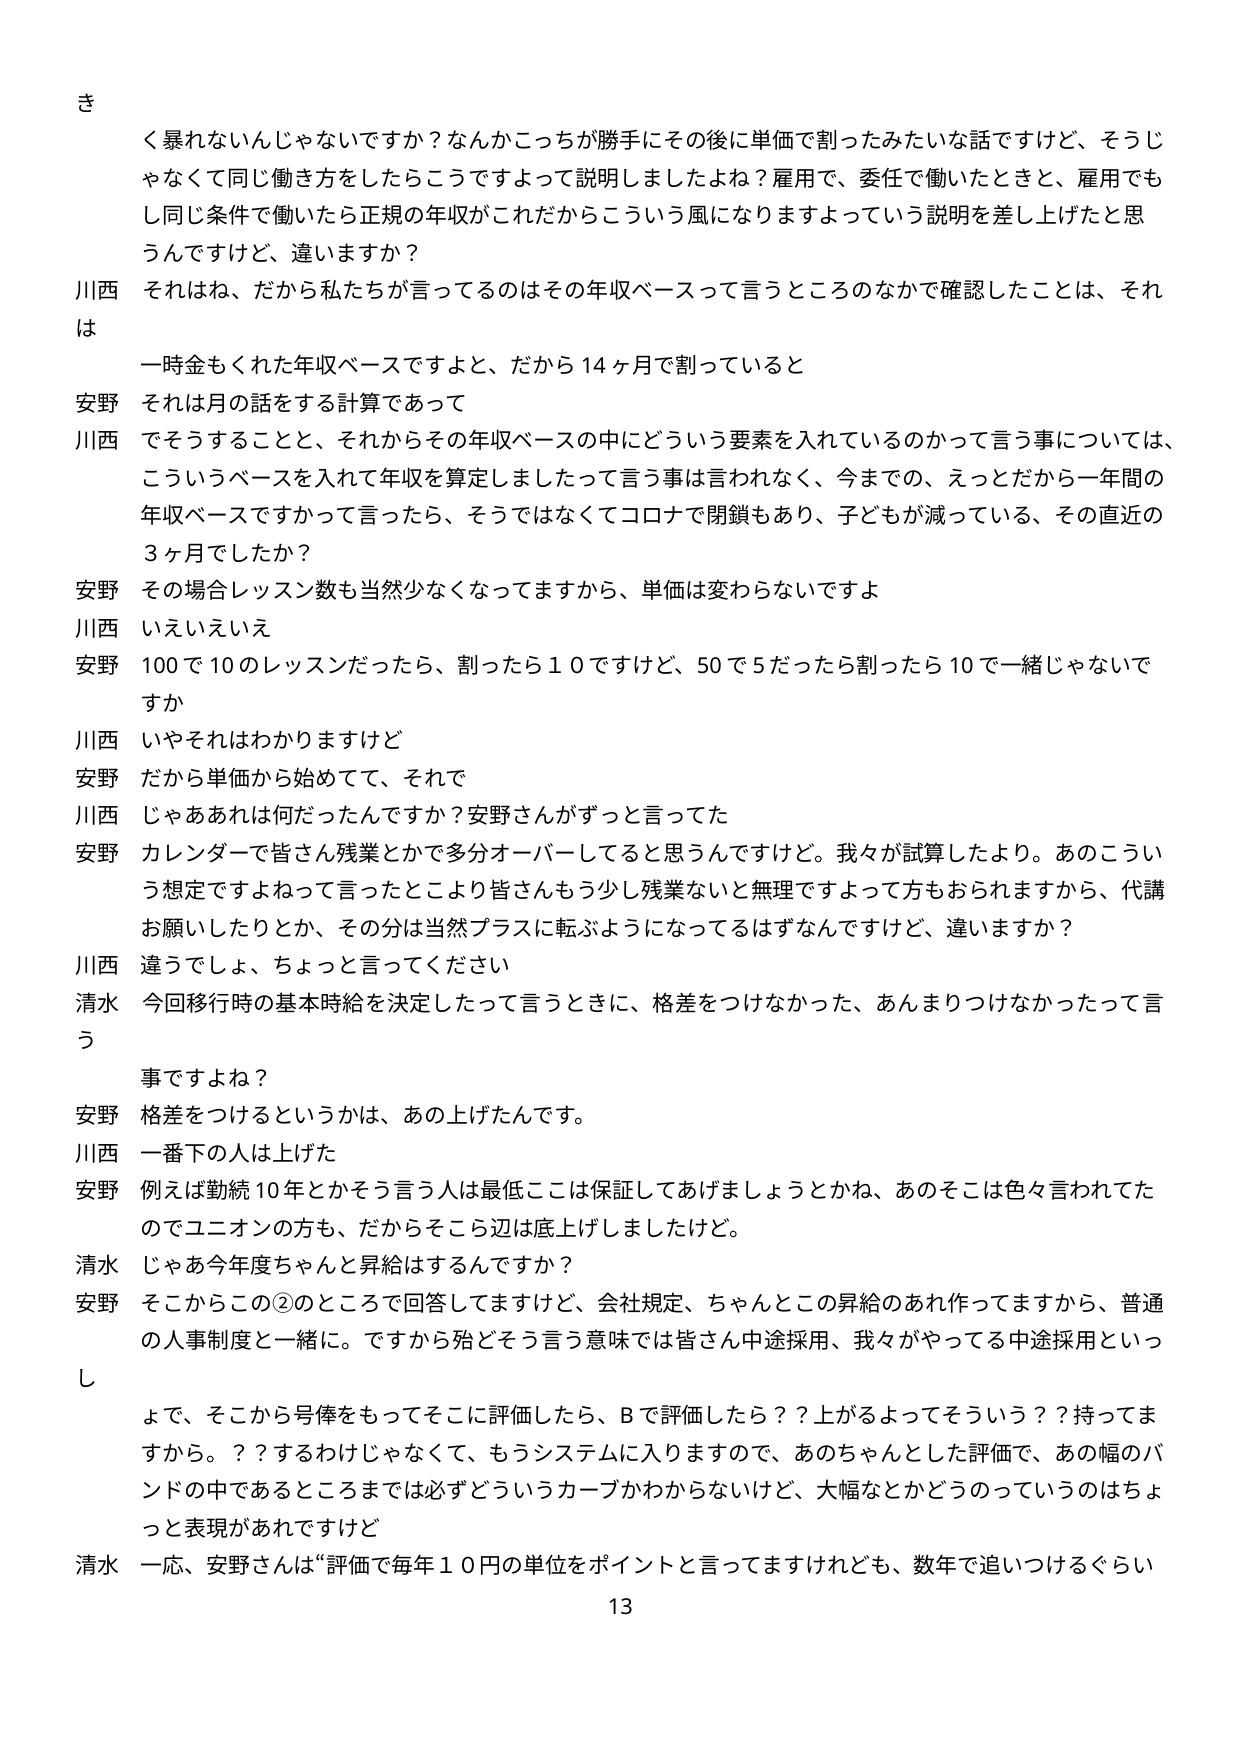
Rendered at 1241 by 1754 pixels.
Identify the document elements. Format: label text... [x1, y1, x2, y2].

text 川西 違うでしょ、ちょっと言ってください [75, 946, 1165, 983]
text 安野 だから単価から始めてて、それで [75, 758, 1165, 796]
text の人事制度と一緒に。ですから殆どそう言う意味では皆さん中途採用、我々がやってる中途採用といっし [75, 1321, 1165, 1396]
text お願いしたりとか、その分は当然プラスに転ぶようになってるはずなんですけど、違いますか？ [75, 908, 1165, 946]
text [75, 83, 1165, 121]
text 安野 例えば勤続10年とかそう言う人は最低ここは保証してあげましょうとかね、あのそこは色々言われてた [75, 1171, 1165, 1208]
text 川西 それはね、だから私たちが言ってるのはその年収ベースって言うところのなかで確認したことは、それは [75, 271, 1165, 346]
text 川西 じゃああれは何だったんですか？安野さんがずっと言ってた [75, 796, 1165, 833]
text すか [75, 683, 1165, 721]
text ３ヶ月でしたか？ [75, 533, 1165, 571]
text ンドの中であるところまでは必ずどういうカーブかわからないけど、大幅なとかどうのっていうのはちょ [75, 1471, 1165, 1508]
text 安野 そこからこの②のところで回答してますけど、会社規定、ちゃんとこの昇給のあれ作ってますから、普通 [75, 1283, 1165, 1321]
text 川西 いえいえいえ [75, 608, 1165, 646]
text 川西 一番下の人は上げた [75, 1133, 1165, 1171]
text 川西 いやそれはわかりますけど [75, 721, 1165, 758]
text う想定ですよねって言ったとこより皆さんもう少し残業ないと無理ですよって方もおられますから、代講 [75, 871, 1165, 908]
text すから。？？するわけじゃなくて、もうシステムに入りますので、あのちゃんとした評価で、あの幅のバ [75, 1433, 1165, 1471]
text ゃなくて同じ働き方をしたらこうですよって説明しましたよね？雇用で、委任で働いたときと、雇用でも [75, 158, 1165, 196]
text うんですけど、違いますか？ [75, 233, 1165, 271]
text 安野 その場合レッスン数も当然少なくなってますから、単価は変わらないですよ [75, 571, 1165, 608]
text 安野 カレンダーで皆さん残業とかで多分オーバーしてると思うんですけど。我々が試算したより。あのこうい [75, 833, 1165, 871]
text 清水 今回移行時の基本時給を決定したって言うときに、格差をつけなかった、あんまりつけなかったって言う [75, 983, 1165, 1058]
text し同じ条件で働いたら正規の年収がこれだからこういう風になりますよっていう説明を差し上げたと思 [75, 196, 1165, 233]
text 清水 一応、安野さんは“評価で毎年１０円の単位をポイントと言ってますけれども、数年で追いつけるぐらい [75, 1546, 1165, 1583]
text 清水 じゃあ今年度ちゃんと昇給はするんですか？ [75, 1246, 1165, 1283]
text 安野 100で10のレッスンだったら、割ったら１０ですけど、50で5だったら割ったら10で一緒じゃないで [75, 646, 1165, 683]
text のでユニオンの方も、だからそこら辺は底上げしましたけど。 [75, 1208, 1165, 1246]
text っと表現があれですけど [75, 1508, 1165, 1546]
text ょで、そこから号俸をもってそこに評価したら、Bで評価したら？？上がるよってそういう？？持ってま [75, 1396, 1165, 1433]
text 年収ベースですかって言ったら、そうではなくてコロナで閉鎖もあり、子どもが減っている、その直近の [75, 496, 1165, 533]
text 一時金もくれた年収ベースですよと、だから14ヶ月で割っていると [75, 346, 1165, 383]
text こういうベースを入れて年収を算定しましたって言う事は言われなく、今までの、えっとだから一年間の [75, 458, 1165, 496]
text 安野 格差をつけるというかは、あの上げたんです。 [75, 1096, 1165, 1133]
text 事ですよね？ [75, 1058, 1165, 1096]
text く暴れないんじゃないですか？なんかこっちが勝手にその後に単価で割ったみたいな話ですけど、そうじ [75, 121, 1165, 158]
text 安野 それは月の話をする計算であって [75, 383, 1165, 421]
text 川西 でそうすることと、それからその年収ベースの中にどういう要素を入れているのかって言う事については、 [75, 421, 1165, 458]
